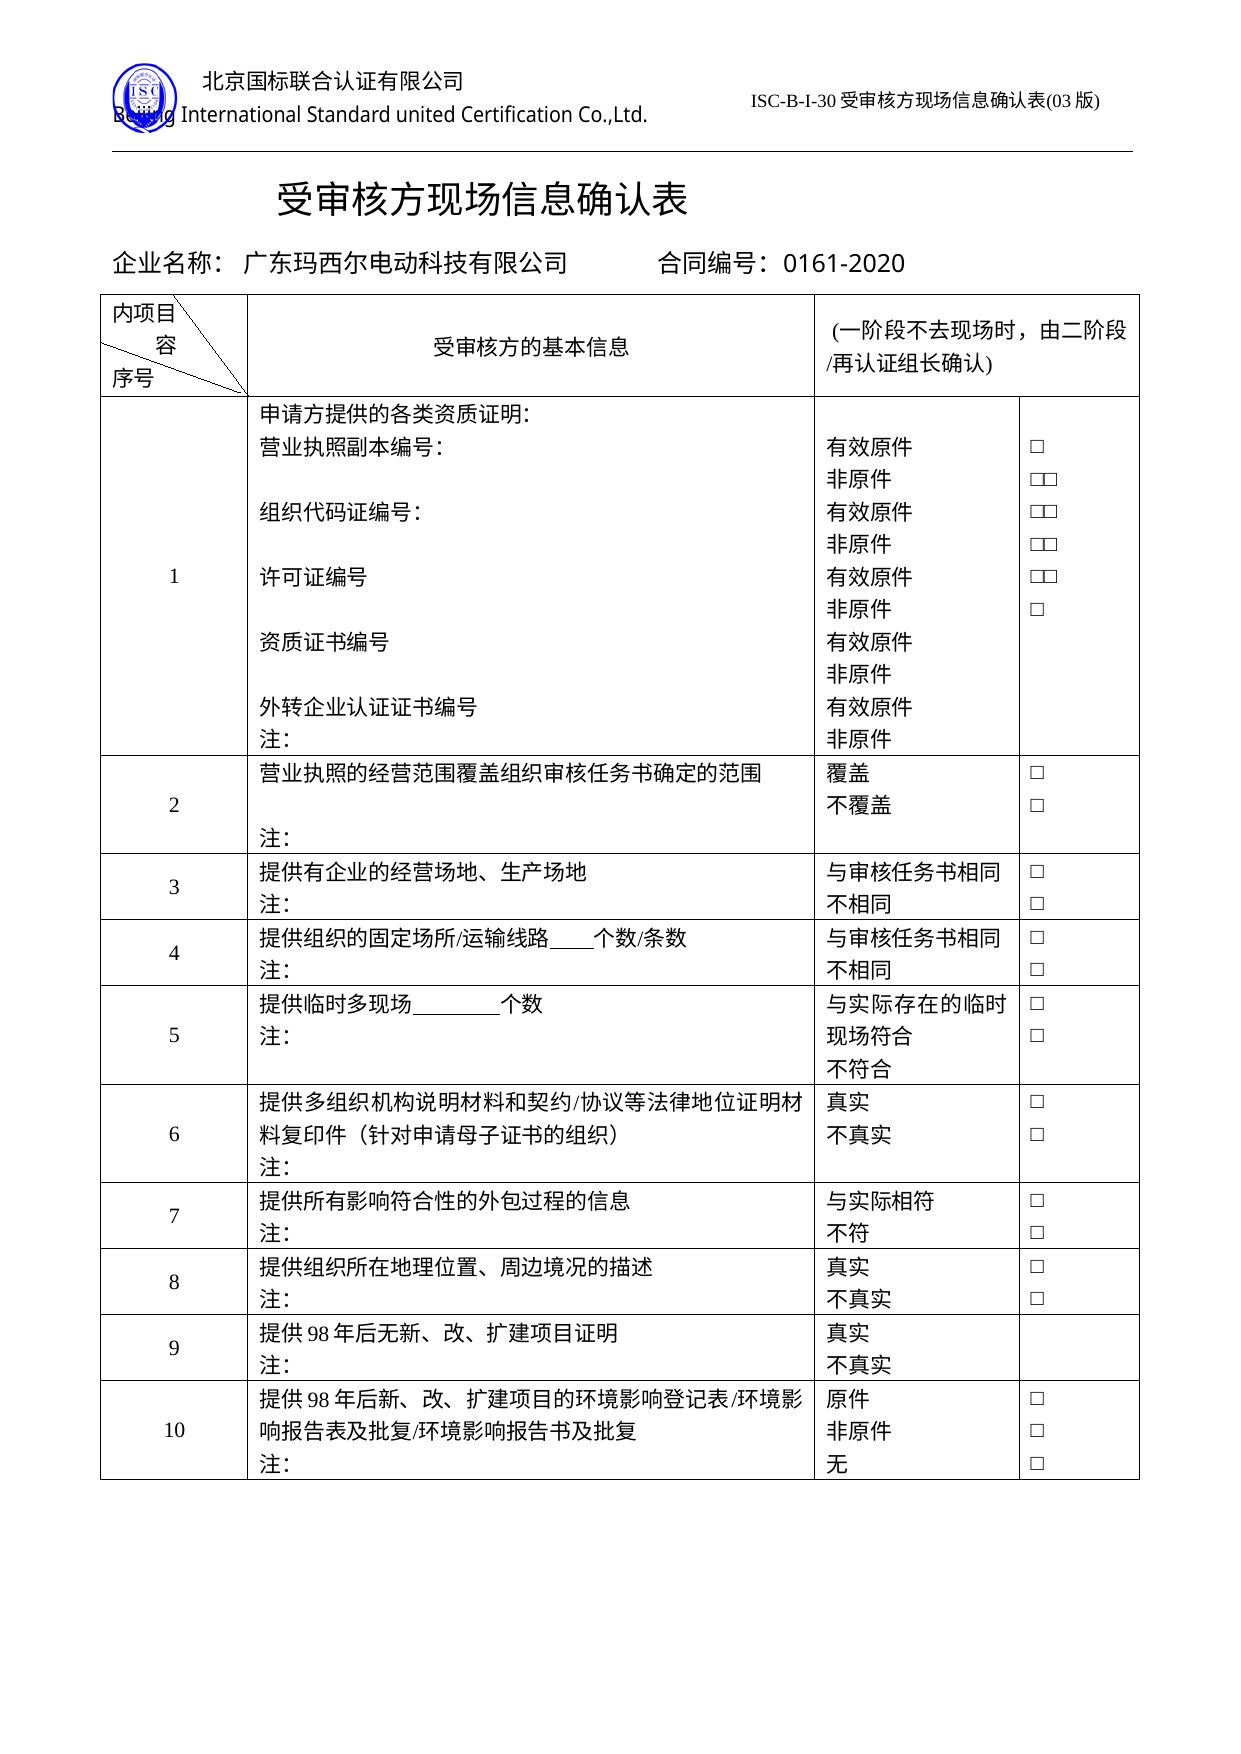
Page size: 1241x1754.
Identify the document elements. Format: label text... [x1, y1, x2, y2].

table_cell 5 [101, 986, 247, 1084]
table_cell 真实 不真实 [815, 1249, 1019, 1314]
table_cell 提供98年后无新、改、扩建项目证明 注： [248, 1315, 814, 1380]
table_cell 7 [101, 1183, 247, 1248]
table_cell □ □ [1020, 986, 1139, 1084]
table_cell □ □ [1020, 1249, 1139, 1314]
table_cell □ □□ □□ □□ □□ □ [1020, 397, 1139, 754]
table_cell 3 [101, 854, 247, 919]
table_cell 提供组织所在地理位置、周边境况的描述 注： [248, 1249, 814, 1314]
table_cell 2 [101, 756, 247, 853]
table_cell □ □ [1020, 854, 1139, 919]
table_cell □ □ [1020, 756, 1139, 853]
table_cell 提供临时多现场 个数 注： [248, 986, 814, 1084]
table_cell 营业执照的经营范围覆盖组织审核任务书确定的范围 注： [248, 756, 814, 853]
table_cell □ □ [1020, 920, 1139, 985]
picture [112, 63, 180, 132]
table_cell 申请方提供的各类资质证明： 营业执照副本编号： 组织代码证编号： 许可证编号 资质证书编号 外转企业认证证书编号 注： [248, 397, 814, 754]
text 企业名称： 广东玛西尔电动科技有限公司 合同编号：0161-2020 [112, 229, 1128, 294]
table_cell 10 [101, 1381, 247, 1479]
table_cell 覆盖 不覆盖 [815, 756, 1019, 853]
table_cell 提供98年后新、改、扩建项目的环境影响登记表/环境影响报告表及批复/环境影响报告书及批复 注： [248, 1381, 814, 1479]
table_cell 与审核任务书相同 不相同 [815, 920, 1019, 985]
table_cell 原件 非原件 无 [815, 1381, 1019, 1479]
table_cell 真实 不真实 [815, 1315, 1019, 1380]
table_cell 与实际相符 不符 [815, 1183, 1019, 1248]
table_cell 有效原件 非原件 有效原件 非原件 有效原件 非原件 有效原件 非原件 有效原件 非原件 [815, 397, 1019, 754]
table_cell 提供所有影响符合性的外包过程的信息 注： [248, 1183, 814, 1248]
table_cell □ □ [1020, 1085, 1139, 1182]
table_cell 4 [101, 920, 247, 985]
table_header (一阶段不去现场时，由二阶段/再认证组长确认) [815, 295, 1139, 396]
table_cell □ □ [1020, 1183, 1139, 1248]
table_cell 1 [101, 397, 247, 754]
table_cell 8 [101, 1249, 247, 1314]
text 受审核方现场信息确认表 [112, 164, 1128, 229]
table_cell 提供有企业的经营场地、生产场地 注： [248, 854, 814, 919]
table_cell 与实际存在的临时现场符合 不符合 [815, 986, 1019, 1084]
table_cell 真实 不真实 [815, 1085, 1019, 1182]
table_cell 与审核任务书相同 不相同 [815, 854, 1019, 919]
table_cell 9 [101, 1315, 247, 1380]
table_header 内项目 容 序号 [101, 295, 247, 396]
table_cell 提供多组织机构说明材料和契约/协议等法律地位证明材料复印件（针对申请母子证书的组织） 注： [248, 1085, 814, 1182]
table_cell 6 [101, 1085, 247, 1182]
table_cell 提供组织的固定场所/运输线路 个数/条数 注： [248, 920, 814, 985]
table_header 受审核方的基本信息 [248, 295, 814, 396]
table_cell [1020, 1315, 1139, 1380]
table_cell □ □ □ [1020, 1381, 1139, 1479]
